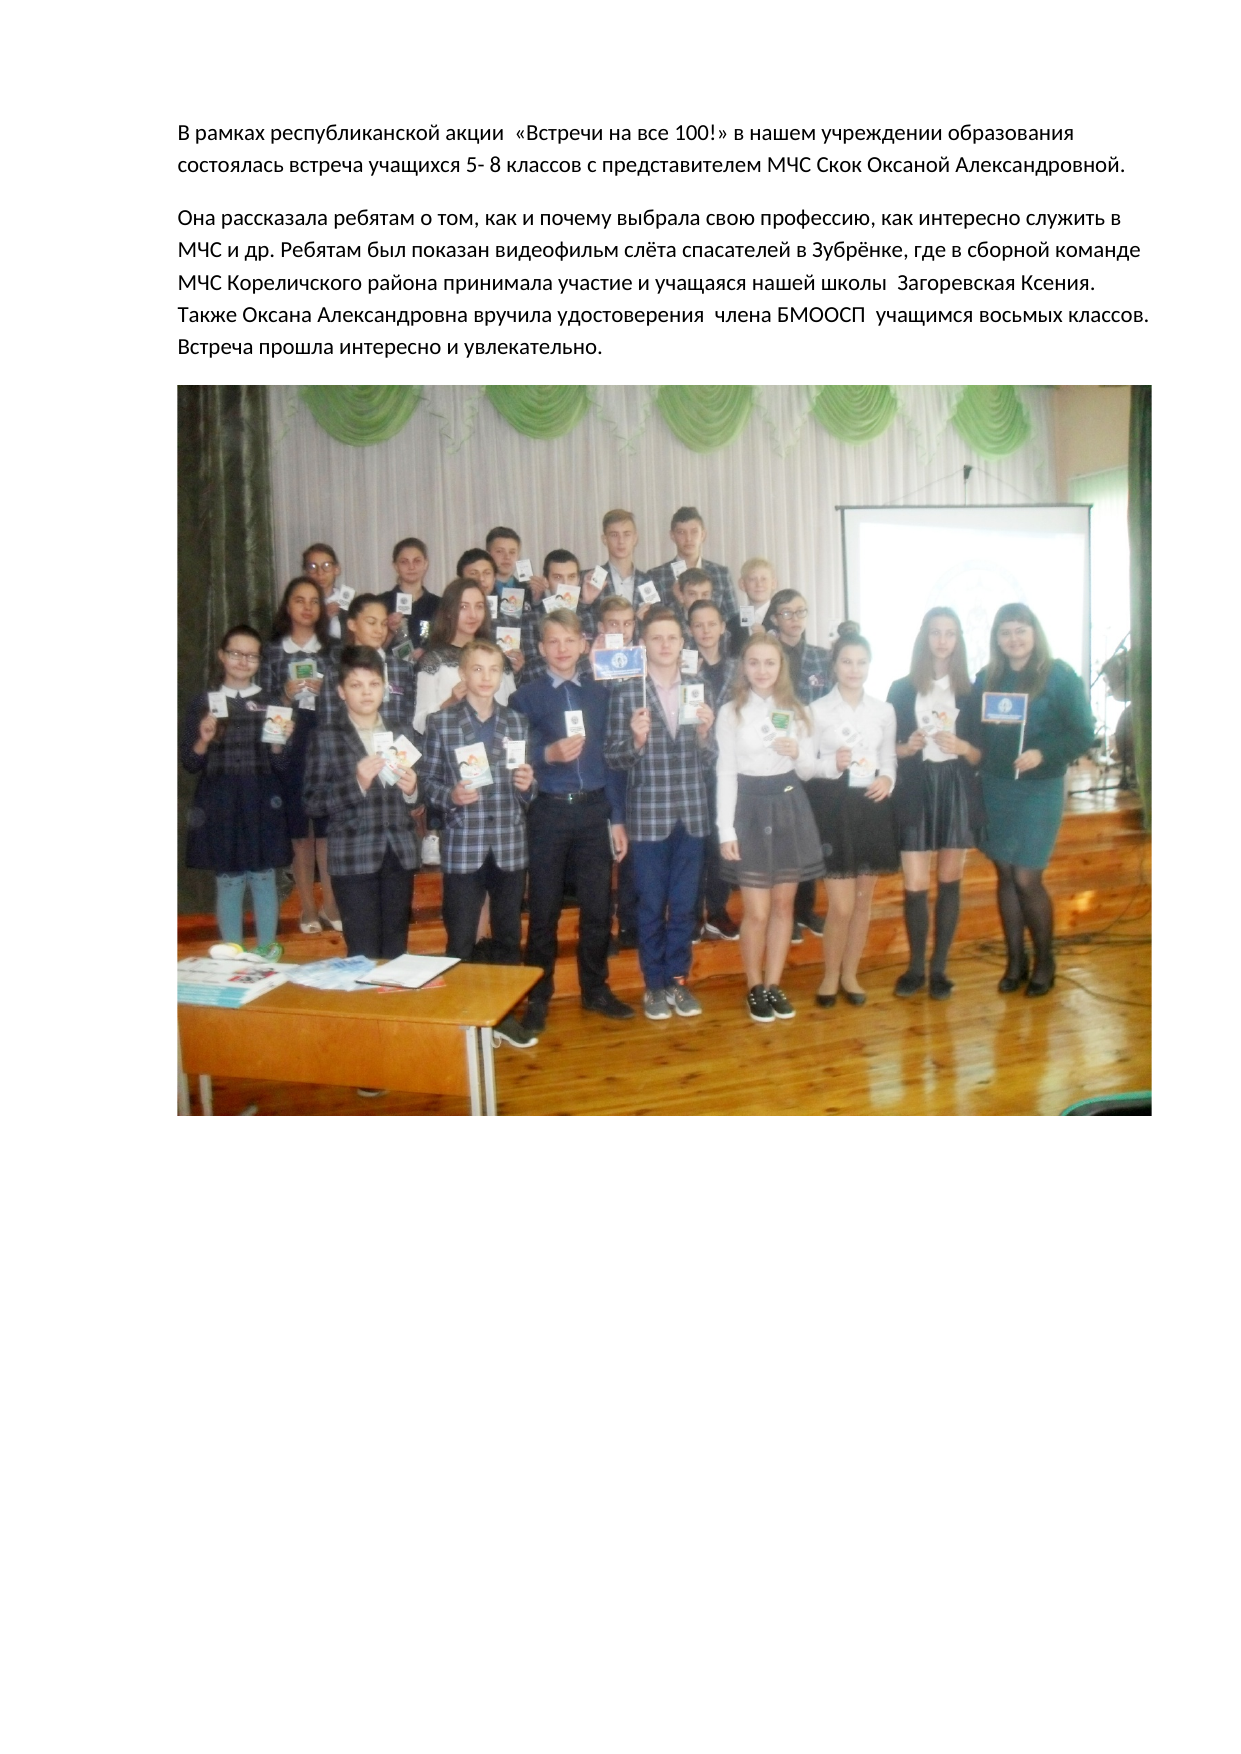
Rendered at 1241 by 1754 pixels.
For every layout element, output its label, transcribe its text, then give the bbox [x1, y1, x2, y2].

text В рамках республиканской акции «Встречи на все 100!» в нашем учреждении образования состоялась встреча учащихся 5- 8 классов с представителем МЧС Скок Оксаной Александровной. [177, 118, 1152, 178]
picture [177, 385, 1152, 1116]
text Она рассказала ребятам о том, как и почему выбрала свою профессию, как интересно служить в МЧС и др. Ребятам был показан видеофильм слёта спасателей в Зубрёнке, где в сборной команде МЧС Кореличского района принимала участие и учащаяся нашей школы Загоревская Ксения. Также Оксана Александровна вручила удостоверения члена БМООСП учащимся восьмых классов. Встреча прошла интересно и увлекательно. [177, 203, 1152, 360]
